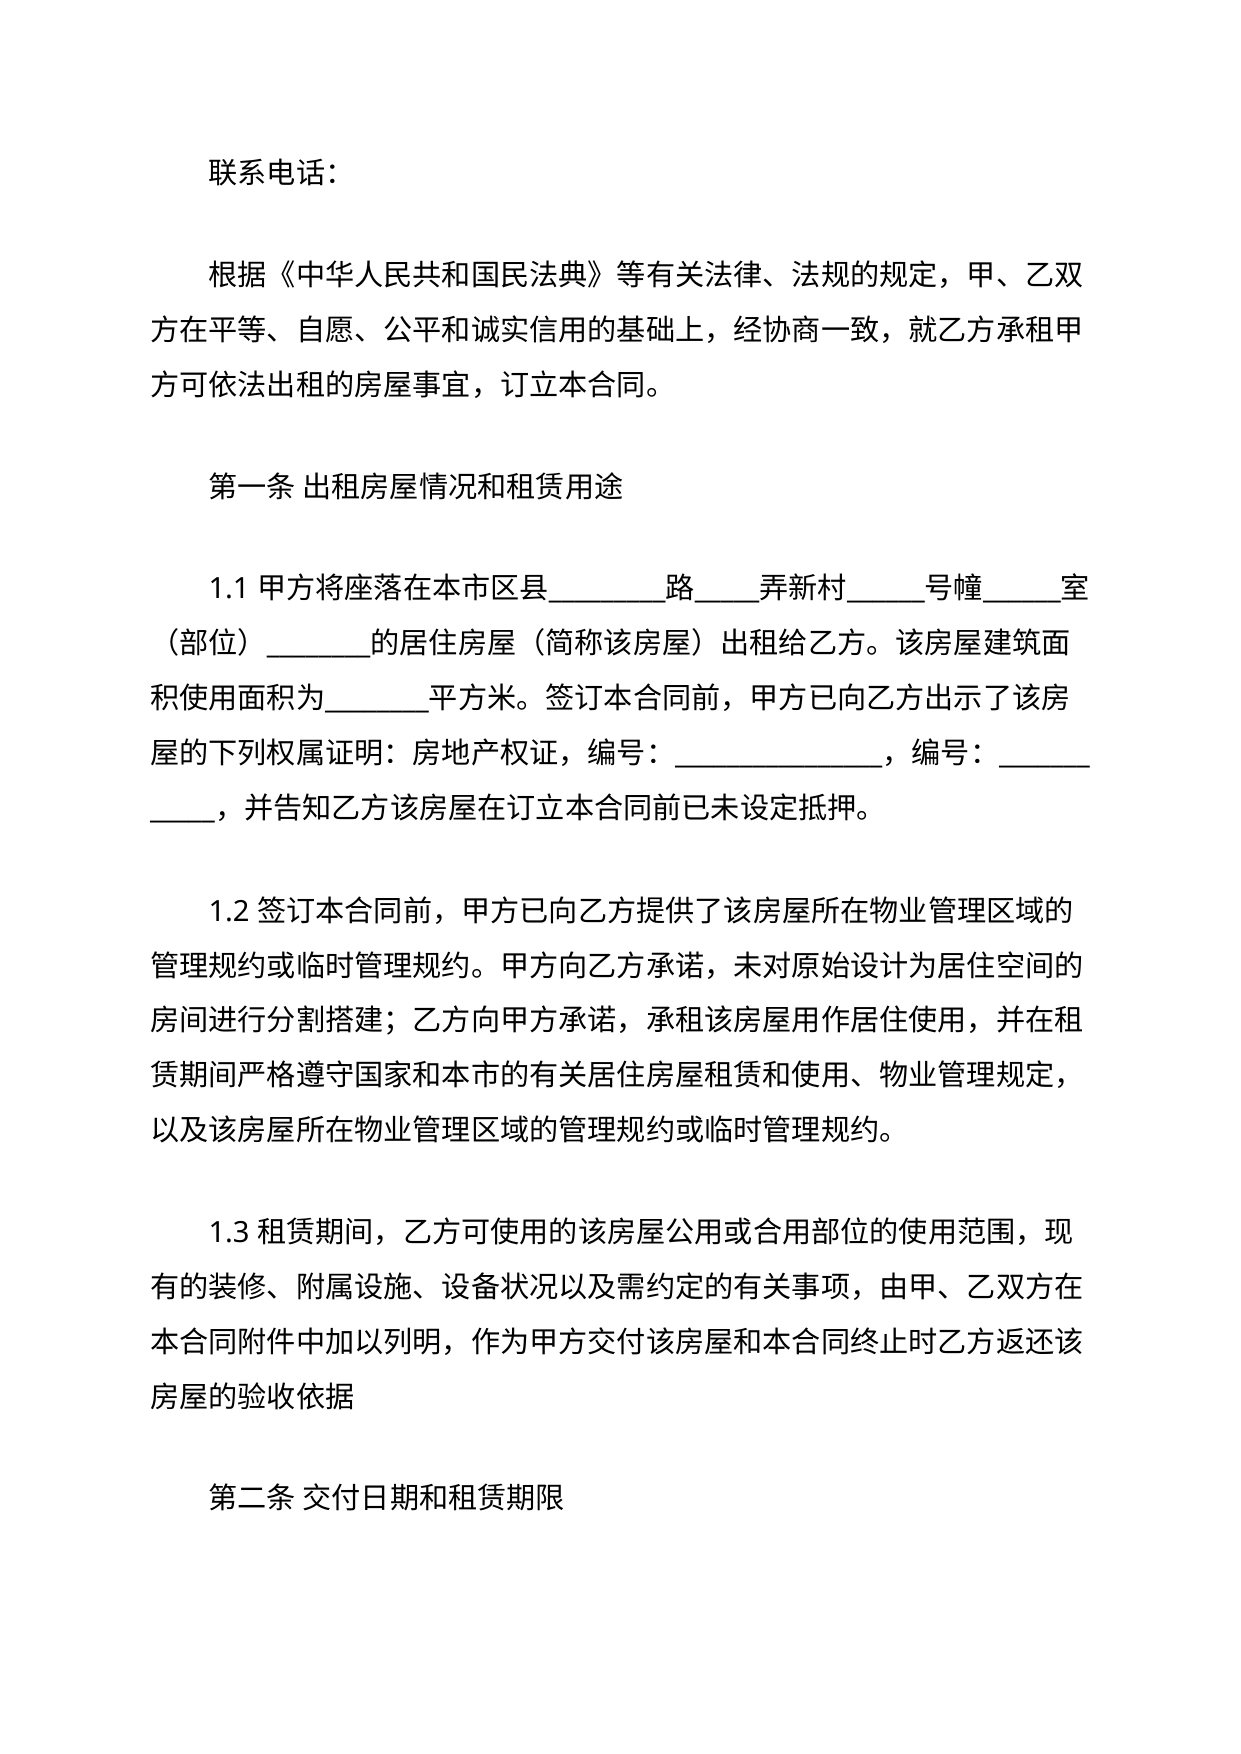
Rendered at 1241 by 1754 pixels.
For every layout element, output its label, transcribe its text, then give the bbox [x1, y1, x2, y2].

text 1.2 签订本合同前，甲方已向乙方提供了该房屋所在物业管理区域的管理规约或临时管理规约。甲方向乙方承诺，未对原始设计为居住空间的房间进行分割搭建；乙方向甲方承诺，承租该房屋用作居住使用，并在租赁期间严格遵守国家和本市的有关居住房屋租赁和使用、物业管理规定，以及该房屋所在物业管理区域的管理规约或临时管理规约。 [150, 887, 1090, 1149]
text 联系电话： [150, 150, 1090, 192]
text 根据《中华人民共和国民法典》等有关法律、法规的规定，甲、乙双方在平等、自愿、公平和诚实信用的基础上，经协商一致，就乙方承租甲方可依法出租的房屋事宜，订立本合同。 [150, 252, 1090, 404]
text 1.1 甲方将座落在本市区县_________路_____弄新村______号幢______室（部位）________的居住房屋（简称该房屋）出租给乙方。该房屋建筑面积使用面积为________平方米。签订本合同前，甲方已向乙方出示了该房屋的下列权属证明：房地产权证，编号：________________，编号：____________，并告知乙方该房屋在订立本合同前已未设定抵押。 [150, 565, 1090, 827]
text 第一条 出租房屋情况和租赁用途 [150, 463, 1090, 506]
text 第二条 交付日期和租赁期限 [150, 1475, 1090, 1517]
text 1.3 租赁期间，乙方可使用的该房屋公用或合用部位的使用范围，现有的装修、附属设施、设备状况以及需约定的有关事项，由甲、乙双方在本合同附件中加以列明，作为甲方交付该房屋和本合同终止时乙方返还该房屋的验收依据 [150, 1208, 1090, 1416]
